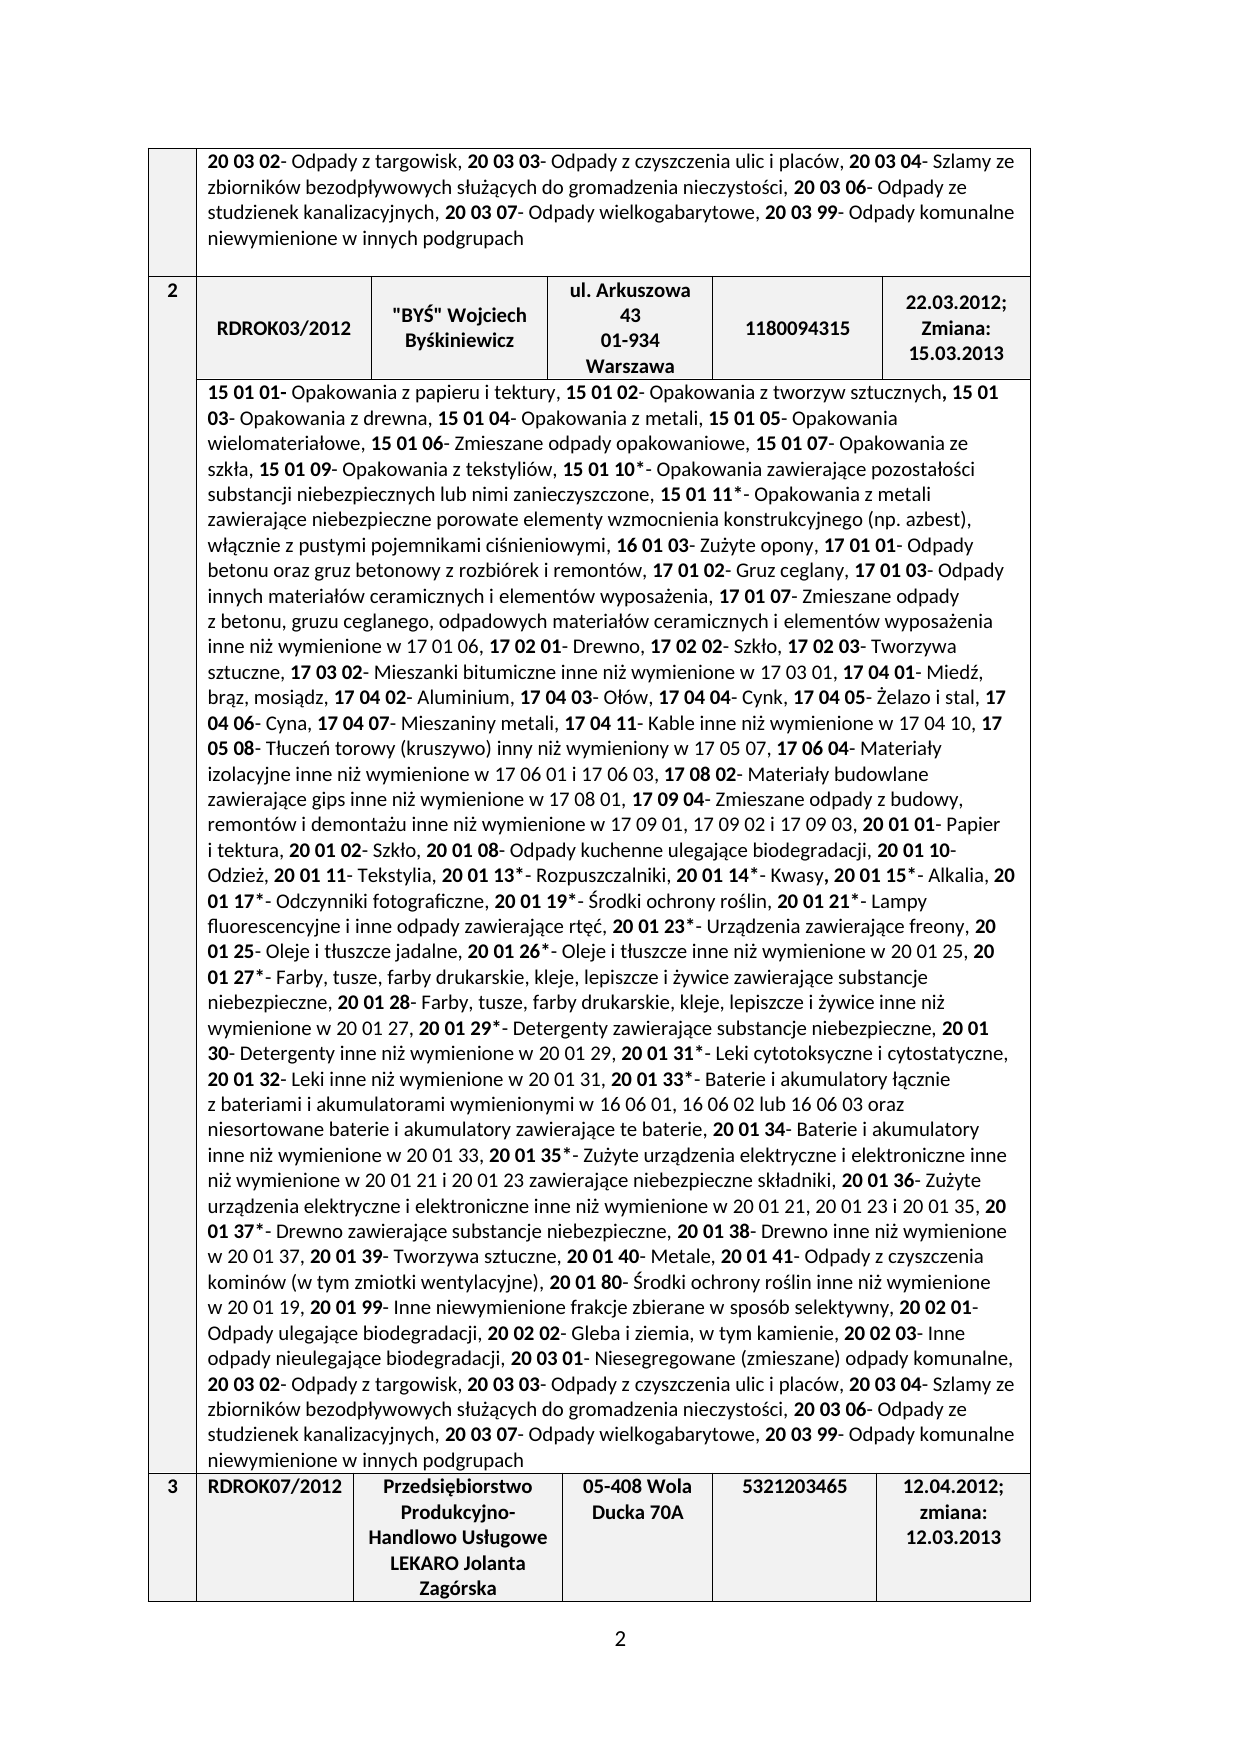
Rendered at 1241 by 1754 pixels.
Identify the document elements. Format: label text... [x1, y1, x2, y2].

table_cell Przedsiębiorstwo Produkcyjno-Handlowo Usługowe LEKARO Jolanta Zagórska [354, 1474, 562, 1601]
table_cell 05-408 Wola Ducka 70A [563, 1474, 712, 1601]
table_cell 1180094315 [713, 277, 882, 378]
table_cell 2 [149, 277, 196, 1472]
table_cell RDROK07/2012 [197, 1474, 353, 1601]
table_cell "BYŚ" Wojciech Byśkiniewicz [372, 277, 547, 378]
table_cell 5321203465 [713, 1474, 876, 1601]
table_cell 12.04.2012; zmiana: 12.03.2013 [877, 1474, 1030, 1601]
table_cell 3 [149, 1474, 196, 1601]
table_cell 22.03.2012; Zmiana: 15.03.2013 [883, 277, 1030, 378]
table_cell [197, 380, 1030, 1472]
table_cell RDROK03/2012 [197, 277, 371, 378]
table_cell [197, 149, 1030, 276]
table_cell ul. Arkuszowa 43 01-934 Warszawa [548, 277, 712, 378]
